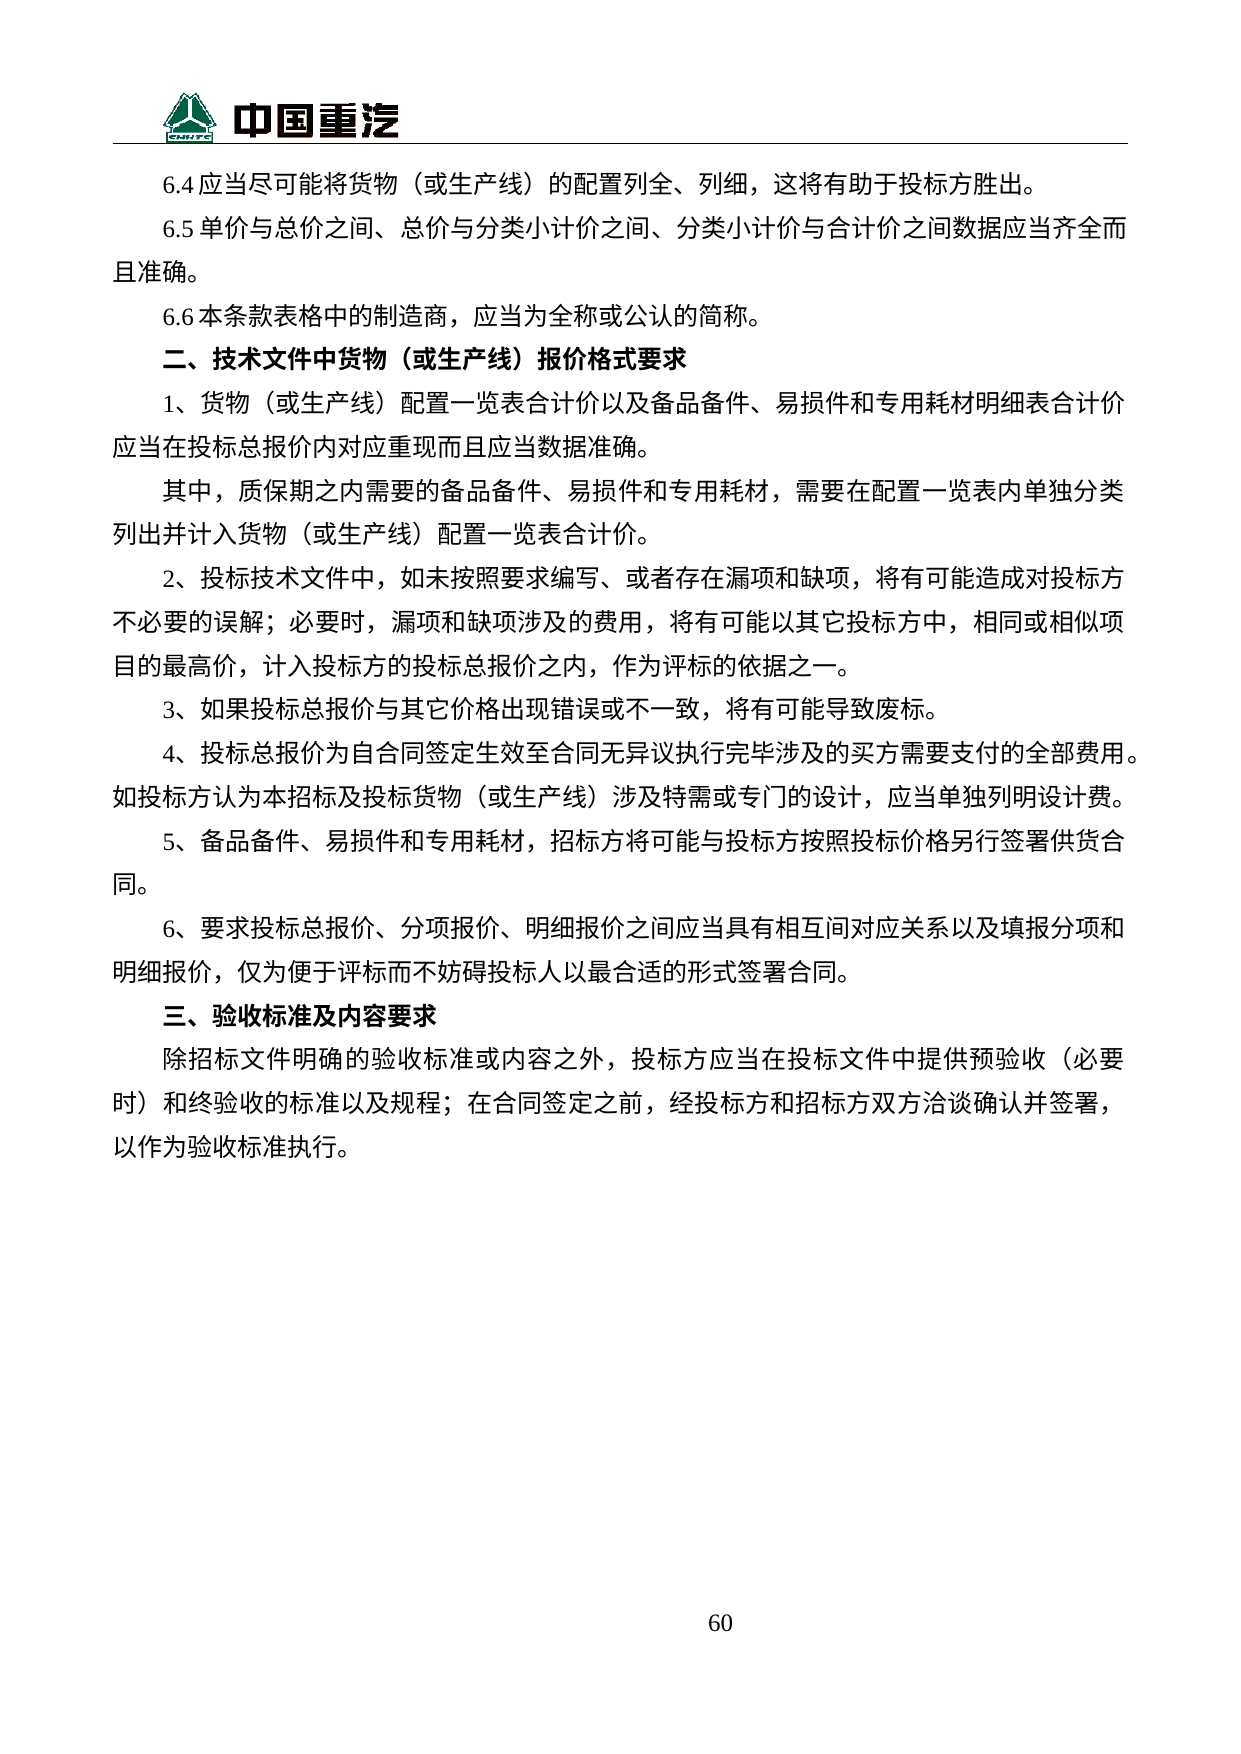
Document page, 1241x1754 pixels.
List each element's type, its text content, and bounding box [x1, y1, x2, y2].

text 6.4应当尽可能将货物（或生产线）的配置列全、列细，这将有助于投标方胜出。 [112, 159, 1128, 202]
text 6、要求投标总报价、分项报价、明细报价之间应当具有相互间对应关系以及填报分项和明细报价，仅为便于评标而不妨碍投标人以最合适的形式签署合同。 [112, 902, 1128, 990]
text 3、如果投标总报价与其它价格出现错误或不一致，将有可能导致废标。 [112, 684, 1128, 727]
text 除招标文件明确的验收标准或内容之外，投标方应当在投标文件中提供预验收（必要时）和终验收的标准以及规程；在合同签定之前，经投标方和招标方双方洽谈确认并签署，以作为验收标准执行。 [112, 1034, 1128, 1165]
picture [162, 88, 399, 143]
text 二、技术文件中货物（或生产线）报价格式要求 [112, 334, 1128, 377]
text 5、备品备件、易损件和专用耗材，招标方将可能与投标方按照投标价格另行签署供货合同。 [112, 815, 1128, 902]
text 2、投标技术文件中，如未按照要求编写、或者存在漏项和缺项，将有可能造成对投标方不必要的误解；必要时，漏项和缺项涉及的费用，将有可能以其它投标方中，相同或相似项目的最高价，计入投标方的投标总报价之内，作为评标的依据之一。 [112, 552, 1128, 684]
text 6.6本条款表格中的制造商，应当为全称或公认的简称。 [112, 290, 1128, 334]
text 1、货物（或生产线）配置一览表合计价以及备品备件、易损件和专用耗材明细表合计价应当在投标总报价内对应重现而且应当数据准确。 [112, 377, 1128, 465]
text 三、验收标准及内容要求 [112, 990, 1128, 1034]
text 其中，质保期之内需要的备品备件、易损件和专用耗材，需要在配置一览表内单独分类列出并计入货物（或生产线）配置一览表合计价。 [112, 465, 1128, 552]
text 6.5单价与总价之间、总价与分类小计价之间、分类小计价与合计价之间数据应当齐全而且准确。 [112, 202, 1128, 290]
text 4、投标总报价为自合同签定生效至合同无异议执行完毕涉及的买方需要支付的全部费用。如投标方认为本招标及投标货物（或生产线）涉及特需或专门的设计，应当单独列明设计费。 [112, 727, 1128, 815]
